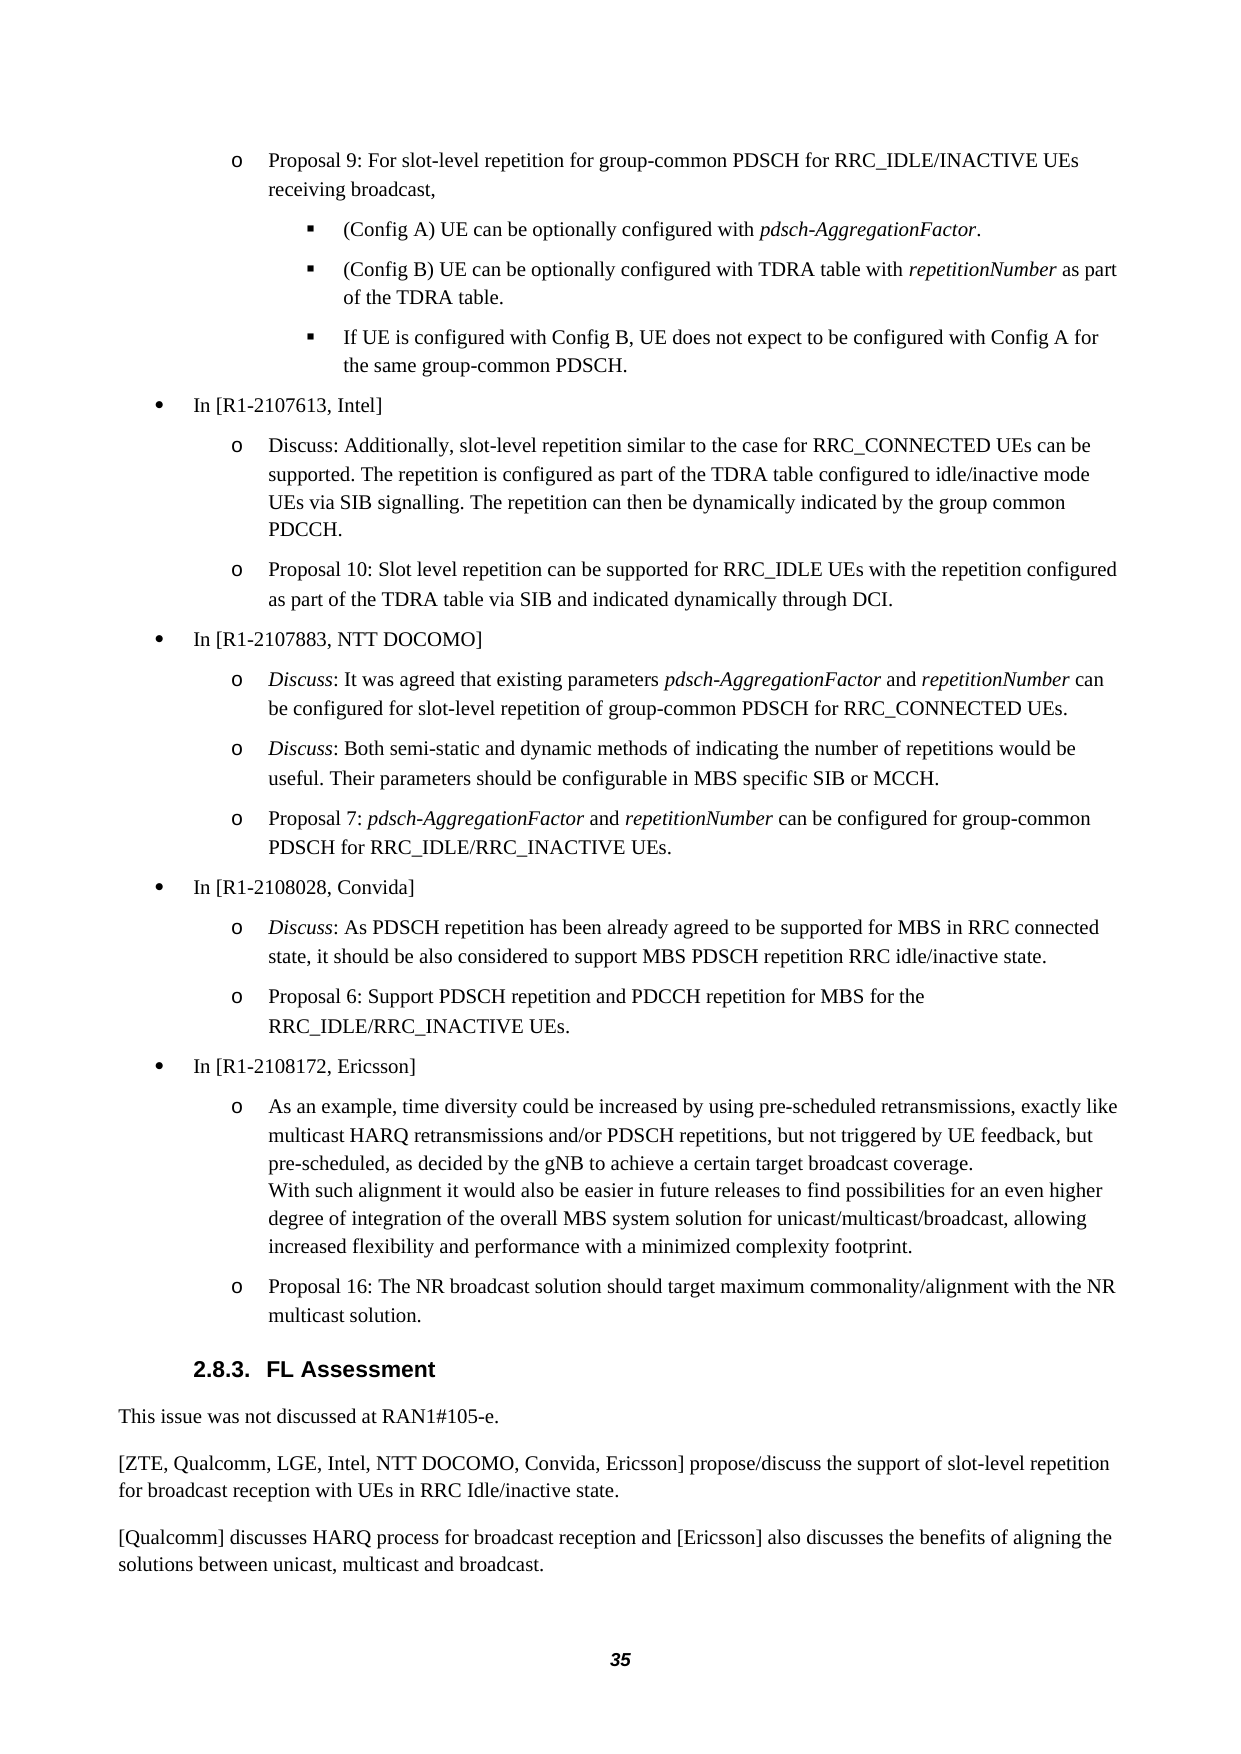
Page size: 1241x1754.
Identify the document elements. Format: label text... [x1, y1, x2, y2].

list Discuss: It was agreed that existing parameters pdsch-AggregationFactor and repetitionNumber can be configured for slot-level repetition of group-common PDSCH for RRC_CONNECTED UEs. [231, 667, 1122, 720]
text [Qualcomm] discusses HARQ process for broadcast reception and [Ericsson] also discusses the benefits of aligning the solutions between unicast, multicast and broadcast. [118, 1525, 1122, 1576]
list Proposal 16: The NR broadcast solution should target maximum commonality/alignment with the NR multicast solution. [231, 1274, 1122, 1327]
list Discuss: Both semi-static and dynamic methods of indicating the number of repetitions would be useful. Their parameters should be configurable in MBS specific SIB or MCCH. [231, 736, 1122, 789]
list (Config A) UE can be optionally configured with pdsch-AggregationFactor. [306, 217, 1122, 241]
list Proposal 6: Support PDSCH repetition and PDCCH repetition for MBS for the RRC_IDLE/RRC_INACTIVE UEs. [231, 984, 1122, 1038]
list As an example, time diversity could be increased by using pre-scheduled retransmissions, exactly like multicast HARQ retransmissions and/or PDSCH repetitions, but not triggered by UE feedback, but pre-scheduled, as decided by the gNB to achieve a certain target broadcast coverage. With such alignment it would also be easier in future releases to find possibilities for an even higher degree of integration of the overall MBS system solution for unicast/multicast/broadcast, allowing increased flexibility and performance with a minimized complexity footprint. [231, 1094, 1122, 1258]
text This issue was not discussed at RAN1#105-e. [118, 1404, 1122, 1428]
text [ZTE, Qualcomm, LGE, Intel, NTT DOCOMO, Convida, Ericsson] propose/discuss the support of slot-level repetition for broadcast reception with UEs in RRC Idle/inactive state. [118, 1451, 1122, 1502]
list In [R1-2107613, Intel] [156, 393, 1122, 417]
subtitle FL Assessment [193, 1356, 1122, 1382]
list Proposal 9: For slot-level repetition for group-common PDSCH for RRC_IDLE/INACTIVE UEs receiving broadcast, [231, 148, 1122, 201]
list In [R1-2107883, NTT DOCOMO] [156, 627, 1122, 651]
list Proposal 10: Slot level repetition can be supported for RRC_IDLE UEs with the repetition configured as part of the TDRA table via SIB and indicated dynamically through DCI. [231, 557, 1122, 611]
list Proposal 7: pdsch-AggregationFactor and repetitionNumber can be configured for group-common PDSCH for RRC_IDLE/RRC_INACTIVE UEs. [231, 806, 1122, 859]
list In [R1-2108172, Ericsson] [156, 1054, 1122, 1078]
list Discuss: Additionally, slot-level repetition similar to the case for RRC_CONNECTED UEs can be supported. The repetition is configured as part of the TDRA table configured to idle/inactive mode UEs via SIB signalling. The repetition can then be dynamically indicated by the group common PDCCH. [231, 433, 1122, 541]
list (Config B) UE can be optionally configured with TDRA table with repetitionNumber as part of the TDRA table. [306, 257, 1122, 309]
list In [R1-2108028, Convida] [156, 875, 1122, 899]
list Discuss: As PDSCH repetition has been already agreed to be supported for MBS in RRC connected state, it should be also considered to support MBS PDSCH repetition RRC idle/inactive state. [231, 915, 1122, 968]
list If UE is configured with Config B, UE does not expect to be configured with Config A for the same group-common PDSCH. [306, 325, 1122, 377]
